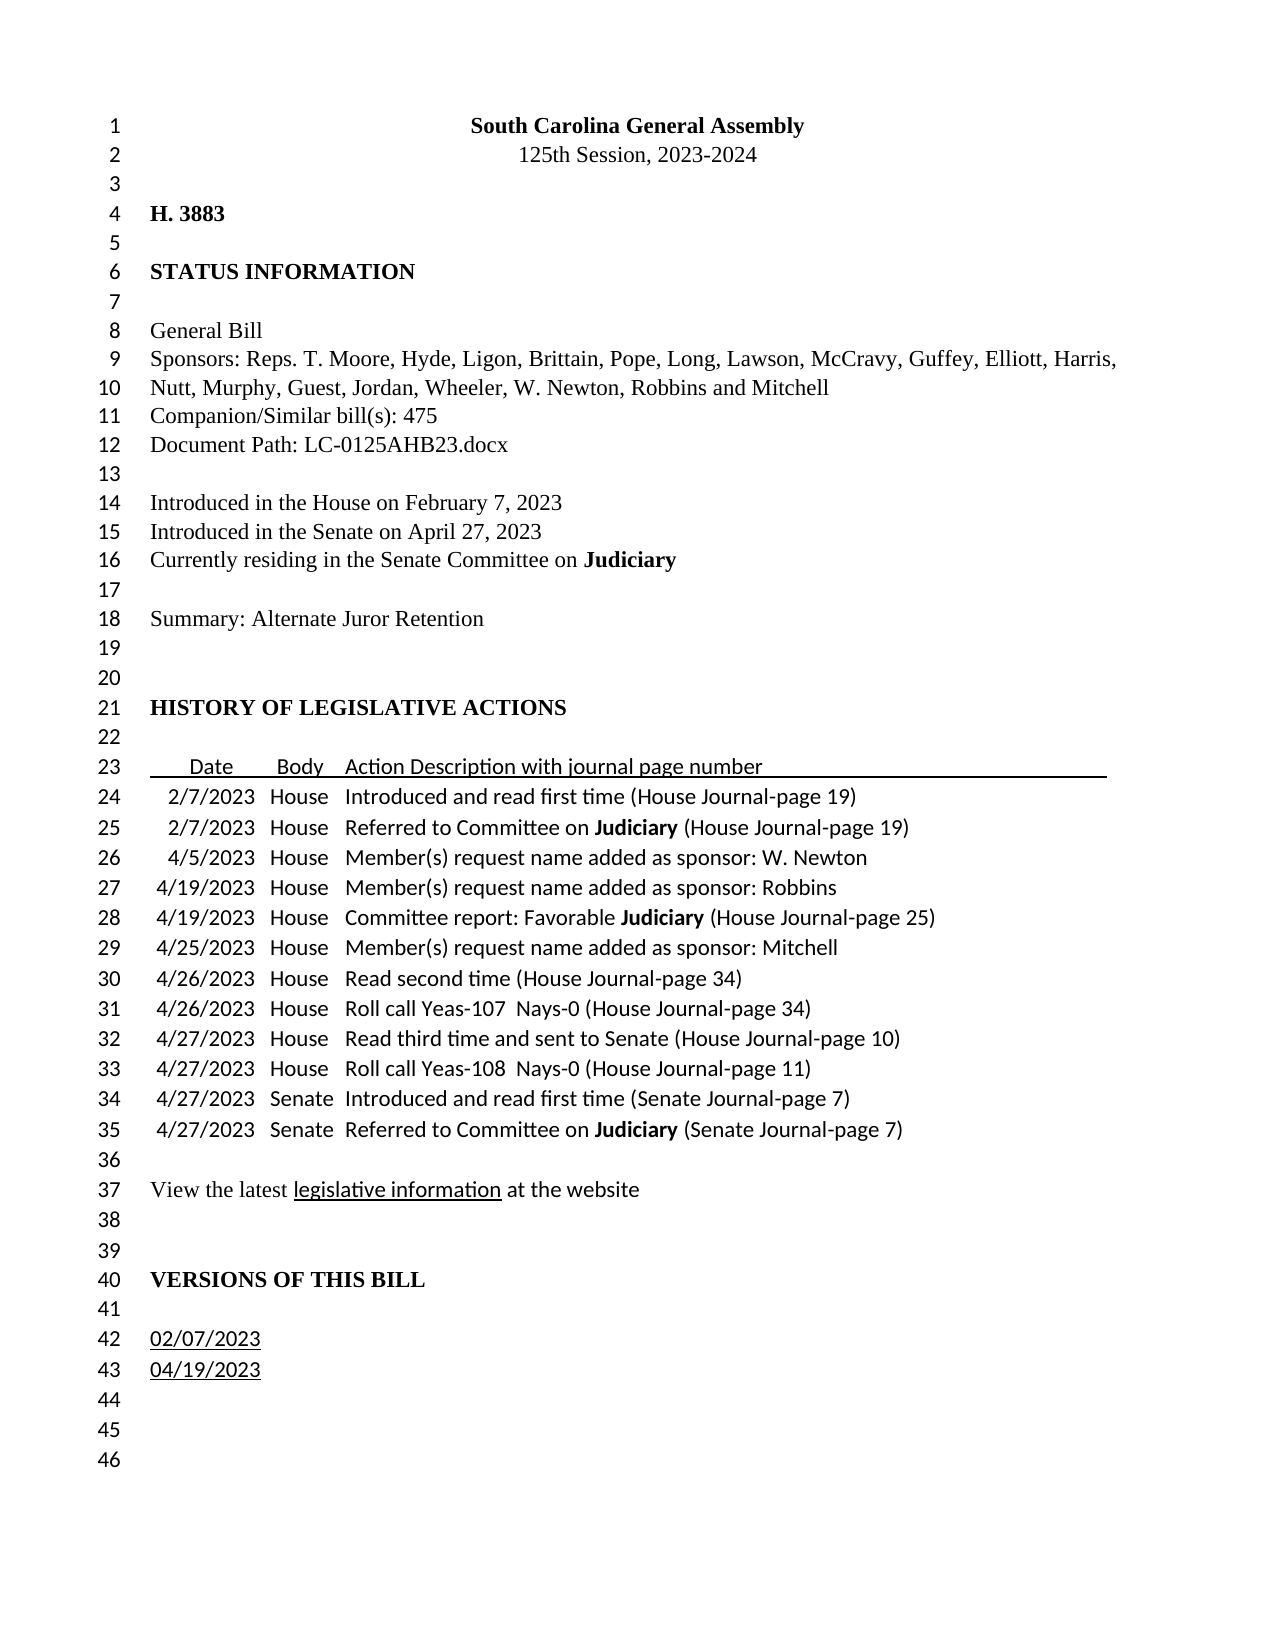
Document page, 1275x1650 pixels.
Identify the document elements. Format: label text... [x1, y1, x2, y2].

text 4/19/2023 House Member(s) request name added as sponsor: Robbins [150, 873, 1125, 901]
text HISTORY OF LEGISLATIVE ACTIONS [150, 694, 1125, 720]
text H. 3883 [150, 199, 1125, 226]
text 125th Session, 2023-2024 [150, 141, 1125, 167]
text 4/27/2023 Senate Introduced and read first time (Senate Journal-page 7) [150, 1084, 1125, 1113]
text Summary: Alternate Juror Retention [150, 605, 1125, 631]
text View the latest legislative information at the website [150, 1175, 1125, 1203]
text STATUS INFORMATION [150, 258, 1125, 284]
text Currently residing in the Senate Committee on Judiciary [150, 546, 1125, 572]
text 4/26/2023 House Read second time (House Journal-page 34) [150, 964, 1125, 992]
text 4/27/2023 House Read third time and sent to Senate (House Journal-page 10) [150, 1024, 1125, 1052]
text Companion/Similar bill(s): 475 [150, 402, 1125, 428]
text Sponsors: Reps. T. Moore, Hyde, Ligon, Brittain, Pope, Long, Lawson, McCravy, Guffey, Elliott, Harris, Nutt, Murphy, Guest, Jordan, Wheeler, W. Newton, Robbins and Mitchell [150, 345, 1125, 400]
text General Bill [150, 317, 1125, 343]
text 4/27/2023 House Roll call Yeas-108 Nays-0 (House Journal-page 11) [150, 1054, 1125, 1082]
text 4/26/2023 House Roll call Yeas-107 Nays-0 (House Journal-page 34) [150, 994, 1125, 1022]
text 2/7/2023 House Introduced and read first time (House Journal-page 19) [150, 782, 1125, 811]
text 04/19/2023 [150, 1355, 1125, 1383]
text 4/27/2023 Senate Referred to Committee on Judiciary (Senate Journal-page 7) [150, 1115, 1125, 1143]
text 4/25/2023 House Member(s) request name added as sponsor: Mitchell [150, 933, 1125, 962]
text Introduced in the Senate on April 27, 2023 [150, 518, 1125, 544]
text VERSIONS OF THIS BILL [150, 1266, 1125, 1292]
text Date Body Action Description with journal page number [150, 752, 1125, 780]
text 4/5/2023 House Member(s) request name added as sponsor: W. Newton [150, 843, 1125, 871]
text Introduced in the House on February 7, 2023 [150, 489, 1125, 516]
text Document Path: LC-0125AHB23.docx [150, 431, 1125, 457]
text 02/07/2023 [150, 1324, 1125, 1352]
text 4/19/2023 House Committee report: Favorable Judiciary (House Journal-page 25) [150, 903, 1125, 931]
text 2/7/2023 House Referred to Committee on Judiciary (House Journal-page 19) [150, 813, 1125, 841]
text South Carolina General Assembly [150, 112, 1125, 139]
